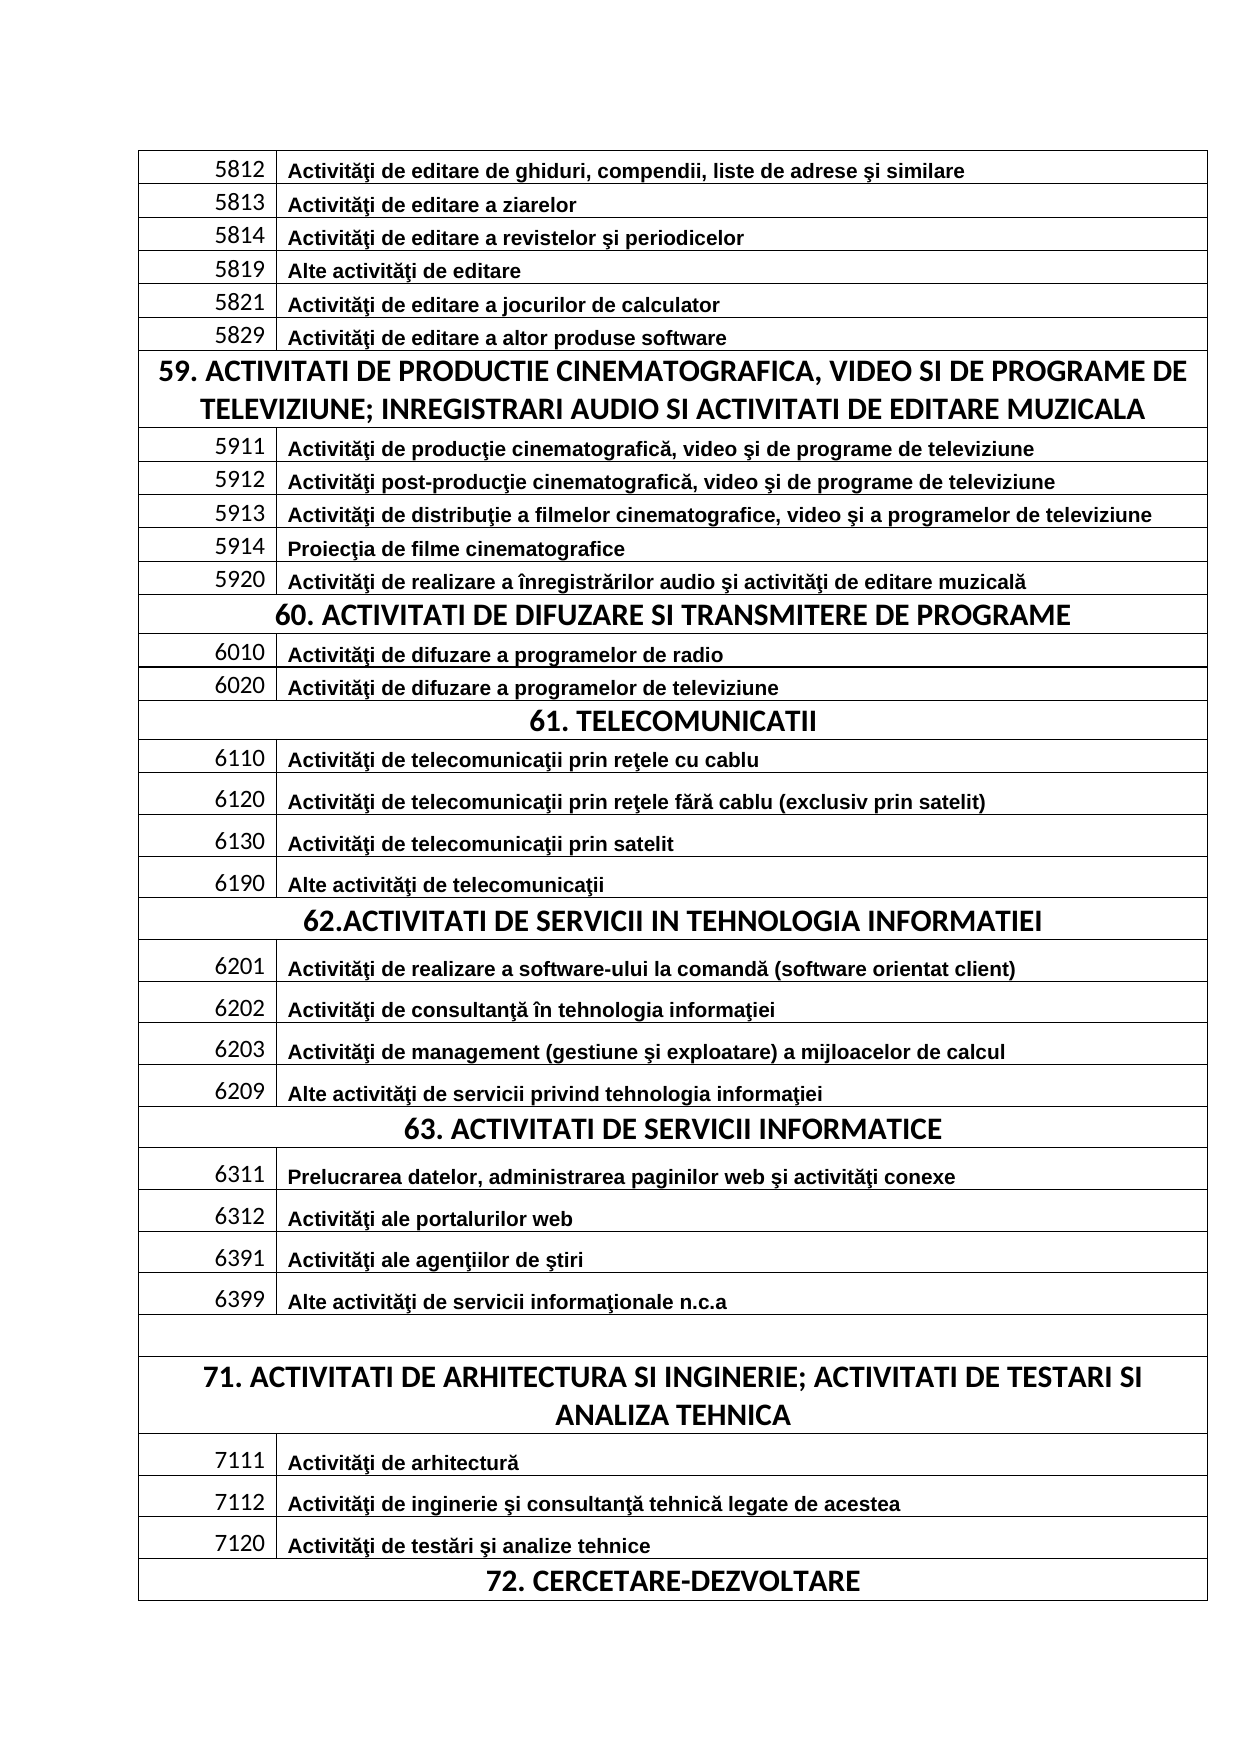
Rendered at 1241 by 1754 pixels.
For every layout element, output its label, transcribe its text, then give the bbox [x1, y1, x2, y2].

table_cell Activităţi de editare a altor produse software [277, 318, 1207, 350]
table_cell 6190 [139, 857, 276, 897]
table_cell Alte activităţi de telecomunicaţii [277, 857, 1207, 897]
table_cell [139, 1315, 1207, 1356]
table_cell Activităţi ale agenţiilor de ştiri [277, 1232, 1207, 1272]
table_cell 6120 [139, 773, 276, 814]
table_cell 6010 [139, 634, 276, 666]
table_cell 6203 [139, 1023, 276, 1064]
table_cell Alte activităţi de servicii informaţionale n.c.a [277, 1273, 1207, 1314]
table_cell 71. ACTIVITATI DE ARHITECTURA SI INGINERIE; ACTIVITATI DE TESTARI SI ANALIZA TEHNICA [139, 1357, 1207, 1433]
table_cell 6110 [139, 740, 276, 772]
table_cell Activităţi de arhitectură [277, 1434, 1207, 1474]
table_cell Activităţi de editare a ziarelor [277, 184, 1207, 217]
table_cell Activităţi de realizare a înregistrărilor audio şi activităţi de editare muzicală [277, 562, 1207, 594]
table_cell Activităţi post-producţie cinematografică, video şi de programe de televiziune [277, 462, 1207, 494]
table_cell 6202 [139, 982, 276, 1022]
table_cell Activităţi de editare a jocurilor de calculator [277, 284, 1207, 317]
table_cell Activităţi de realizare a software-ului la comandă (software orientat client) [277, 940, 1207, 981]
table_cell Prelucrarea datelor, administrarea paginilor web şi activităţi conexe [277, 1148, 1207, 1189]
table_cell 63. ACTIVITATI DE SERVICII INFORMATICE [139, 1107, 1207, 1147]
table_cell 62.ACTIVITATI DE SERVICII IN TEHNOLOGIA INFORMATIEI [139, 898, 1207, 939]
table_cell 5829 [139, 318, 276, 350]
table_cell Alte activităţi de servicii privind tehnologia informaţiei [277, 1065, 1207, 1106]
table_cell Activităţi de difuzare a programelor de radio [277, 634, 1207, 666]
table_cell Activităţi de telecomunicaţii prin reţele cu cablu [277, 740, 1207, 772]
table_cell 7120 [139, 1517, 276, 1558]
table_cell 5914 [139, 528, 276, 561]
table_cell 6130 [139, 815, 276, 856]
table_cell Proiecţia de filme cinematografice [277, 528, 1207, 561]
table_cell Activităţi de editare de ghiduri, compendii, liste de adrese şi similare [277, 151, 1207, 183]
table_cell Activităţi de editare a revistelor şi periodicelor [277, 218, 1207, 250]
table_cell 6312 [139, 1190, 276, 1231]
table_cell 7112 [139, 1476, 276, 1516]
table_cell 6209 [139, 1065, 276, 1106]
table_cell Activităţi de consultanţă în tehnologia informaţiei [277, 982, 1207, 1022]
table_cell 5813 [139, 184, 276, 217]
table_cell 5913 [139, 495, 276, 527]
table_cell 6391 [139, 1232, 276, 1272]
table_cell Activităţi de telecomunicaţii prin satelit [277, 815, 1207, 856]
table_cell 5821 [139, 284, 276, 317]
table_cell 5911 [139, 428, 276, 461]
table_cell 6399 [139, 1273, 276, 1314]
table_cell 5912 [139, 462, 276, 494]
table_cell 6020 [139, 668, 276, 700]
table_cell 5812 [139, 151, 276, 183]
table_cell 59. ACTIVITATI DE PRODUCTIE CINEMATOGRAFICA, VIDEO SI DE PROGRAME DE TELEVIZIUNE; INREGISTRARI AUDIO SI ACTIVITATI DE EDITARE MUZICALA [139, 351, 1207, 427]
table_cell 5819 [139, 251, 276, 283]
table_cell 6201 [139, 940, 276, 981]
table_cell Activităţi de management (gestiune şi exploatare) a mijloacelor de calcul [277, 1023, 1207, 1064]
table_cell Activităţi de distribuţie a filmelor cinematografice, video şi a programelor de televiziune [277, 495, 1207, 527]
table_cell 61. TELECOMUNICATII [139, 701, 1207, 739]
table_cell Activităţi de inginerie şi consultanţă tehnică legate de acestea [277, 1476, 1207, 1516]
table_cell Activităţi de producţie cinematografică, video şi de programe de televiziune [277, 428, 1207, 461]
table_cell 6311 [139, 1148, 276, 1189]
table_cell Activităţi de testări şi analize tehnice [277, 1517, 1207, 1558]
table_cell 60. ACTIVITATI DE DIFUZARE SI TRANSMITERE DE PROGRAME [139, 595, 1207, 633]
table_cell 5920 [139, 562, 276, 594]
table_cell 5814 [139, 218, 276, 250]
table_cell Activităţi ale portalurilor web [277, 1190, 1207, 1231]
table_cell 72. CERCETARE-DEZVOLTARE [139, 1559, 1207, 1599]
table_cell Activităţi de difuzare a programelor de televiziune [277, 668, 1207, 700]
table_cell Alte activităţi de editare [277, 251, 1207, 283]
table_cell Activităţi de telecomunicaţii prin reţele fără cablu (exclusiv prin satelit) [277, 773, 1207, 814]
table_cell 7111 [139, 1434, 276, 1474]
